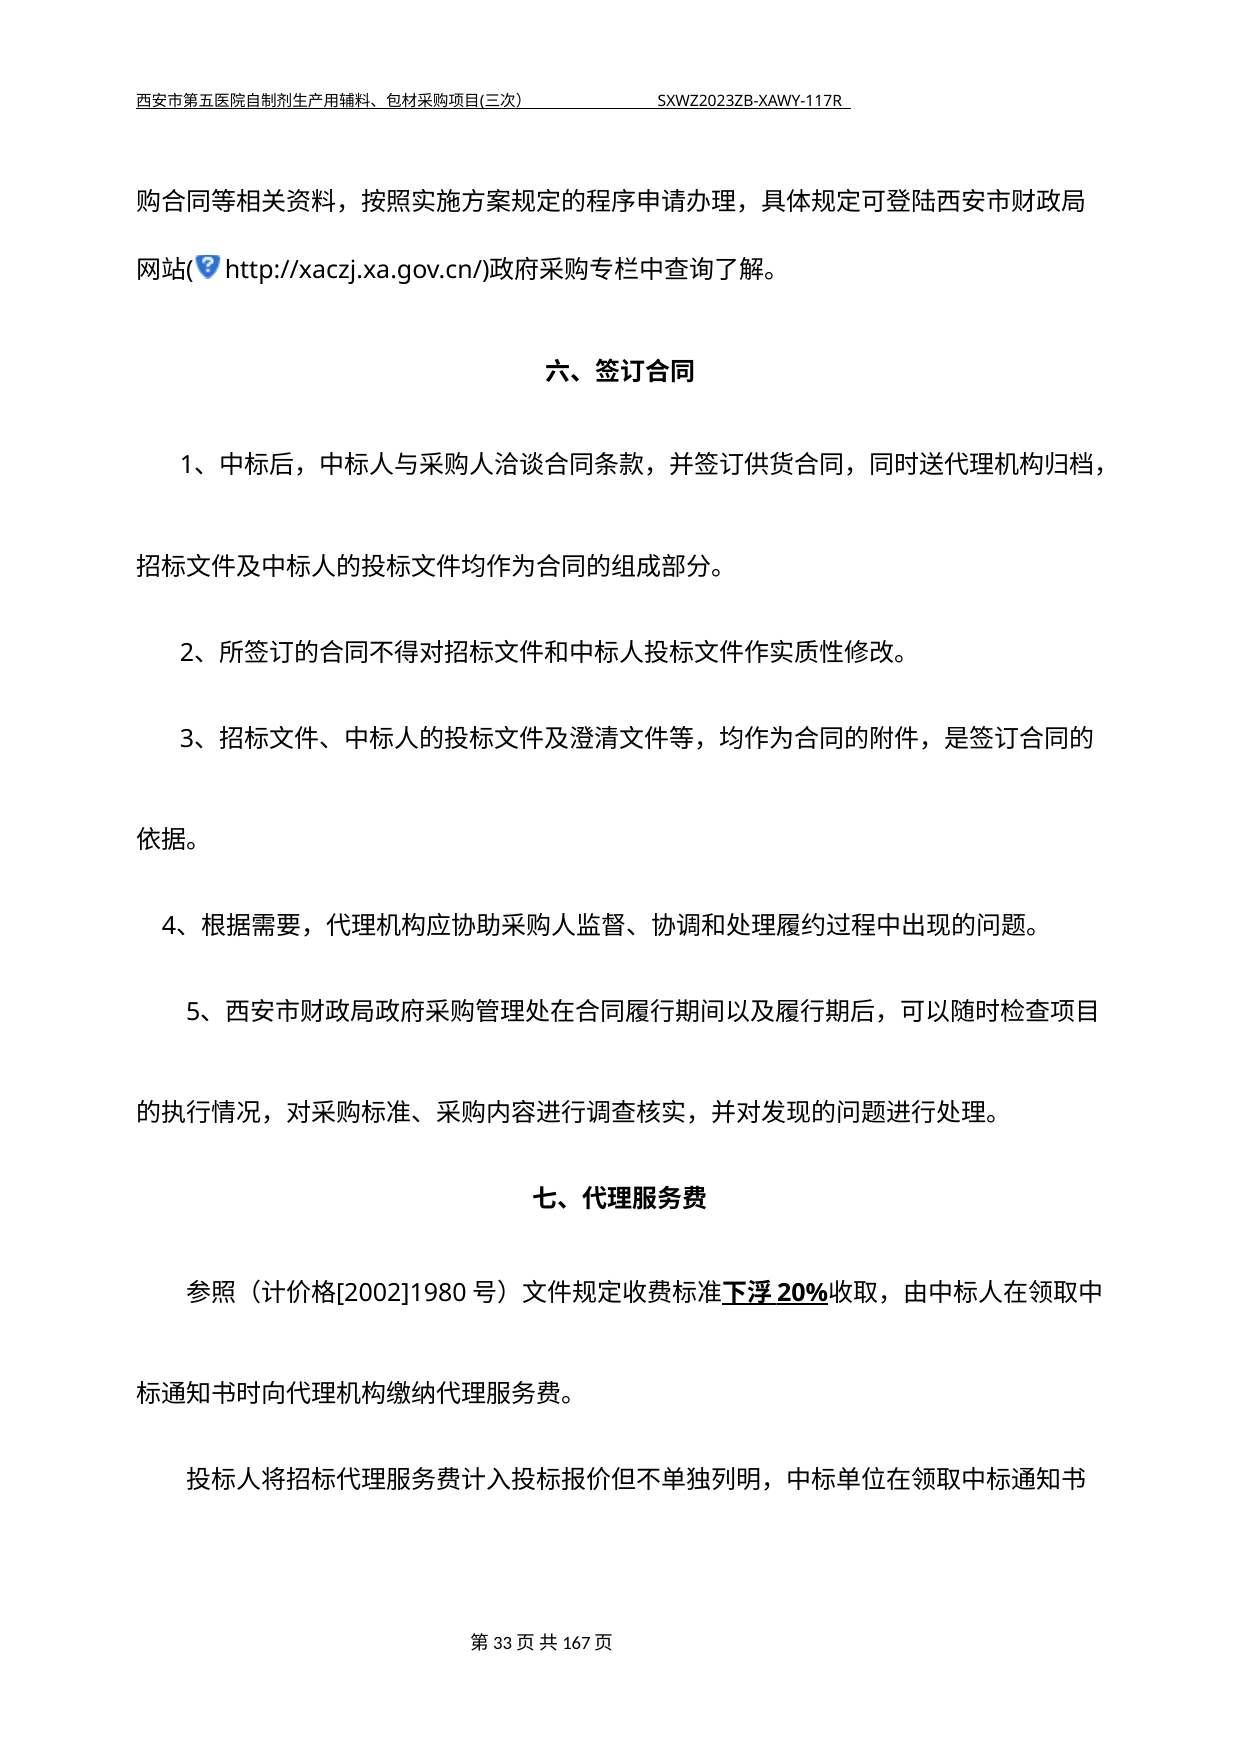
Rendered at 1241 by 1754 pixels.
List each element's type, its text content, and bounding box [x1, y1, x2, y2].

text 2、所签订的合同不得对招标文件和中标人投标文件作实质性修改。 [136, 616, 1104, 684]
subtitle 七、代理服务费 [136, 1163, 1104, 1231]
text 1、中标后，中标人与采购人洽谈合同条款，并签订供货合同，同时送代理机构归档，招标文件及中标人的投标文件均作为合同的组成部分。 [136, 429, 1104, 598]
text 参照（计价格[2002]1980号）文件规定收费标准下浮20%收取，由中标人在领取中标通知书时向代理机构缴纳代理服务费。 [136, 1257, 1104, 1426]
text 3、招标文件、中标人的投标文件及澄清文件等，均作为合同的附件，是签订合同的依据。 [136, 702, 1104, 872]
text 4、根据需要，代理机构应协助采购人监督、协调和处理履约过程中出现的问题。 [136, 890, 1104, 957]
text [136, 166, 1104, 301]
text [136, 1444, 1104, 1512]
subtitle 六、签订合同 [136, 335, 1104, 403]
text 5、西安市财政局政府采购管理处在合同履行期间以及履行期后，可以随时检查项目的执行情况，对采购标准、采购内容进行调查核实，并对发现的问题进行处理。 [136, 976, 1104, 1145]
picture [193, 255, 225, 279]
